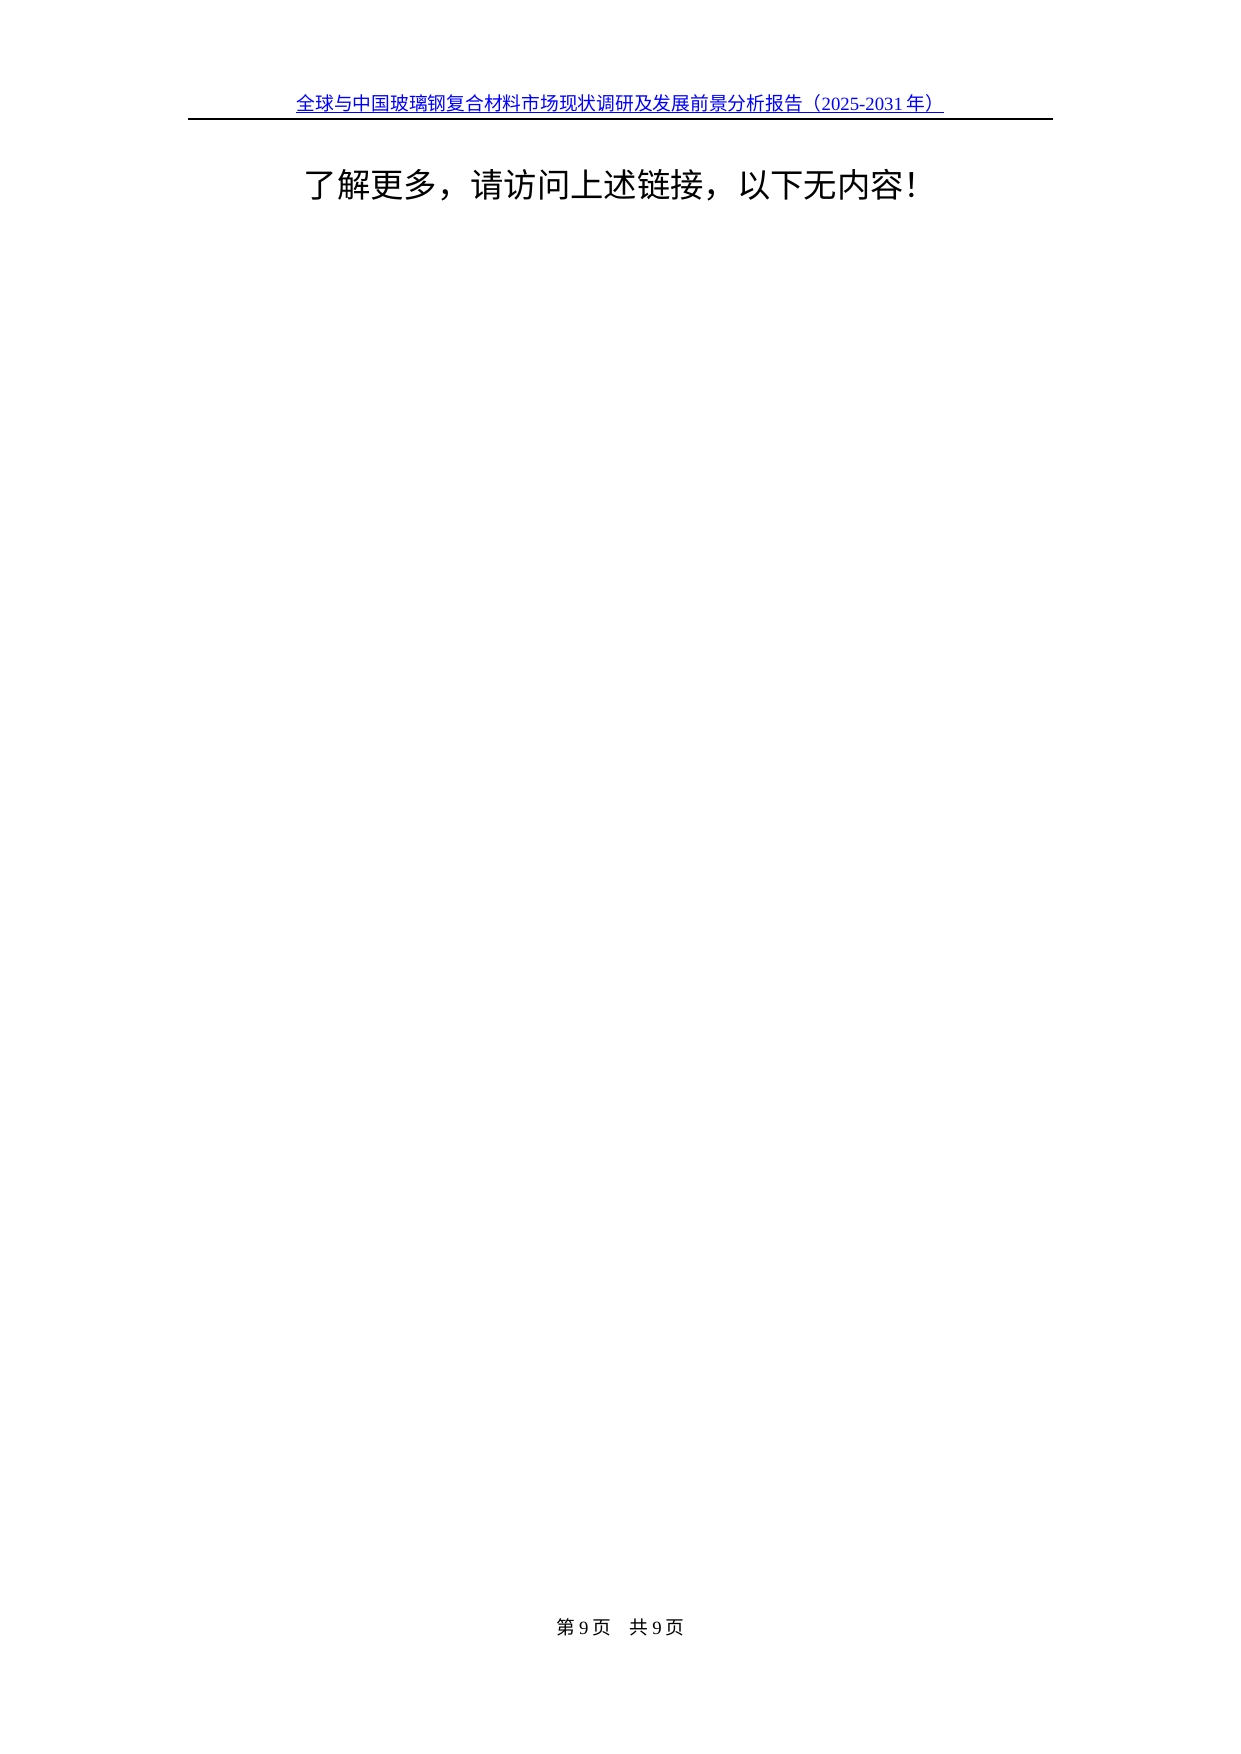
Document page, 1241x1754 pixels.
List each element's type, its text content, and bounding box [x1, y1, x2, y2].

title 了解更多，请访问上述链接，以下无内容！ [187, 150, 1053, 215]
